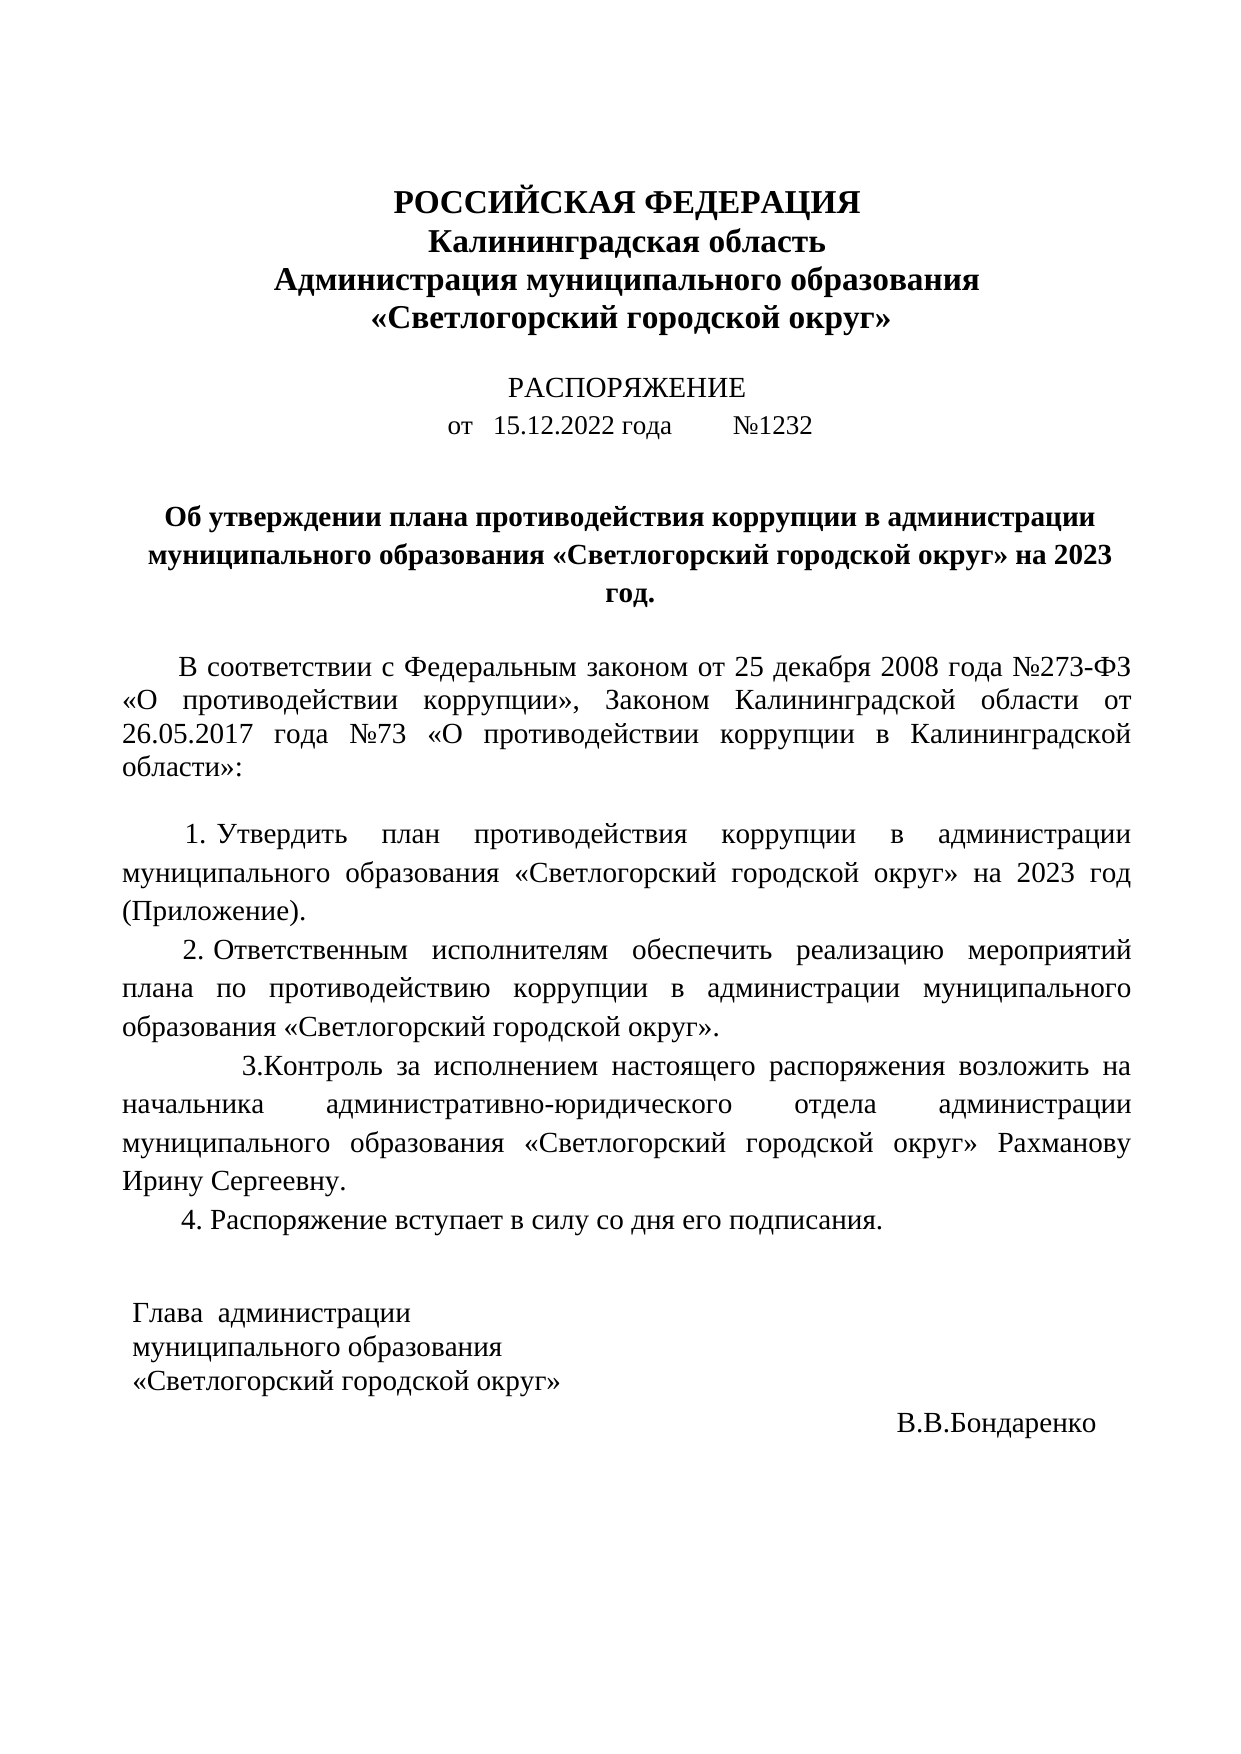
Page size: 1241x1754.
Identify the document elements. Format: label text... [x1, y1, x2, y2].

text Калининградская область [122, 221, 1132, 259]
list Ответственным исполнителям обеспечить реализацию мероприятий плана по противодействию коррупции в администрации муниципального образования «Светлогорский городской округ». [122, 932, 1132, 1043]
text В соответствии с Федеральным законом от 25 декабря 2008 года №273-ФЗ «О противодействии коррупции», Законом Калининградской области от 26.05.2017 года №73 «О противодействии коррупции в Калининградской области»: [122, 649, 1132, 783]
text Об утверждении плана противодействия коррупции в администрации муниципального образования «Светлогорский городской округ» на 2023 год. [128, 496, 1132, 611]
list Утвердить план противодействия коррупции в администрации муниципального образования «Светлогорский городской округ» на 2023 год (Приложение). [122, 816, 1132, 927]
text 4. Распоряжение вступает в силу со дня его подписания. [122, 1202, 1132, 1235]
text «Светлогорский городской округ» [122, 298, 1132, 336]
text от 15.12.2022 года №1232 [128, 404, 1132, 442]
text Администрация муниципального образования [122, 259, 1132, 298]
text РАСПОРЯЖЕНИЕ [122, 370, 1132, 404]
text 3.Контроль за исполнением настоящего распоряжения возложить на начальника административно-юридического отдела администрации муниципального образования «Светлогорский городской округ» Рахманову Ирину Сергеевну. [122, 1048, 1132, 1197]
text РОССИЙСКАЯ ФЕДЕРАЦИЯ [122, 183, 1132, 221]
